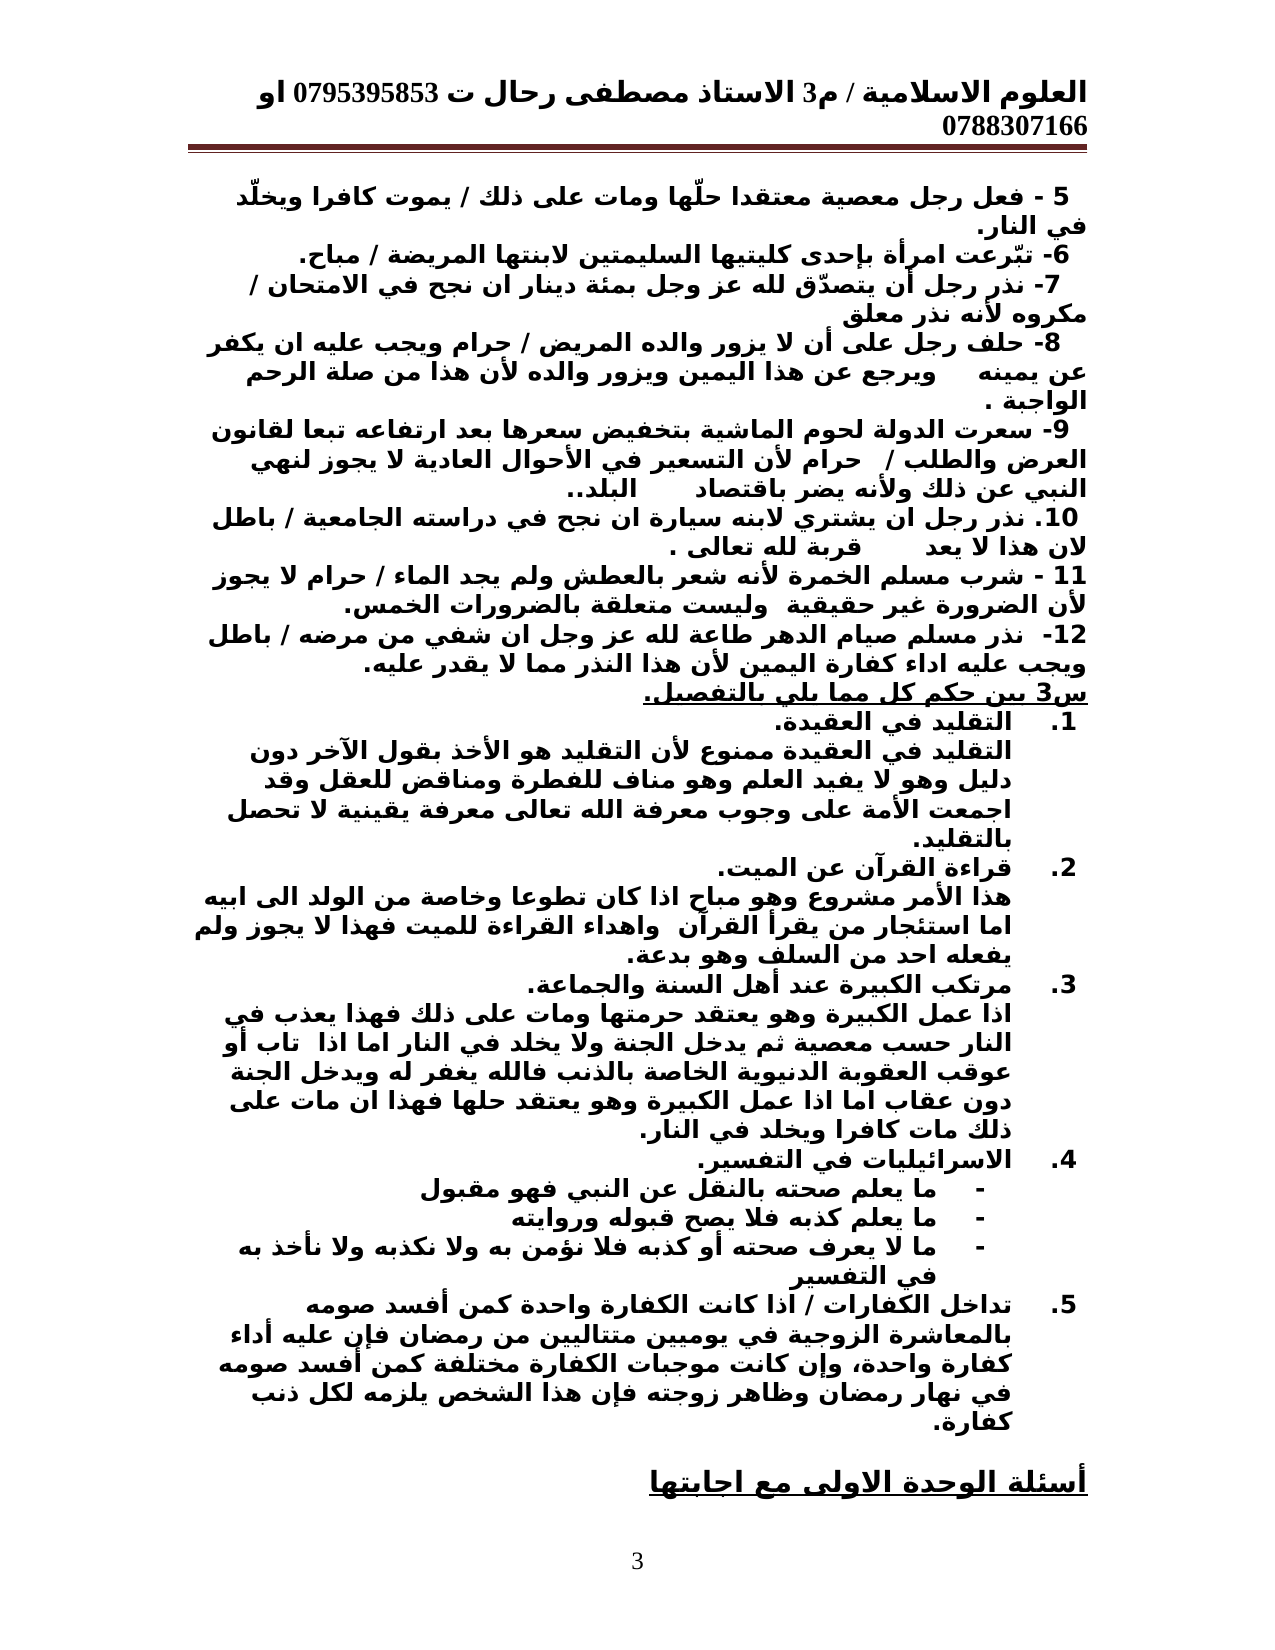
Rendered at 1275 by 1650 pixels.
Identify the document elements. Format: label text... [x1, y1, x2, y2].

list ما لا يعرف صحته أو كذبه فلا نؤمن به ولا نكذبه ولا نأخذ به في التفسير [187, 1232, 975, 1291]
list مرتكب الكبيرة عند أهل السنة والجماعة. [187, 970, 1050, 999]
list ما يعلم كذبه فلا يصح قبوله وروايته [187, 1203, 975, 1232]
text اذا عمل الكبيرة وهو يعتقد حرمتها ومات على ذلك فهذا يعذب في النار حسب معصية ثم يدخل الجنة ولا يخلد في النار اما اذا تاب أو عوقب العقوبة الدنيوية الخاصة بالذنب فالله يغفر له ويدخل الجنة دون عقاب اما اذا عمل الكبيرة وهو يعتقد حلها فهذا ان مات على ذلك مات كافرا ويخلد في النار. [187, 999, 1012, 1145]
list تداخل الكفارات / اذا كانت الكفارة واحدة كمن أفسد صومه بالمعاشرة الزوجية في يوميين متتاليين من رمضان فإن عليه أداء كفارة واحدة، وإن كانت موجبات الكفارة مختلفة كمن أفسد صومه في نهار رمضان وظاهر زوجته فإن هذا الشخص يلزمه لكل ذنب كفارة. [187, 1291, 1050, 1436]
list ما يعلم صحته بالنقل عن النبي فهو مقبول [187, 1174, 975, 1203]
list التقليد في العقيدة. [187, 707, 1050, 736]
text 8- حلف رجل على أن لا يزور والده المريض / حرام ويجب عليه ان يكفر عن يمينه ويرجع عن هذا اليمين ويزور والده لأن هذا من صلة الرحم الواجبة . [187, 328, 1087, 416]
text 9- سعرت الدولة لحوم الماشية بتخفيض سعرها بعد ارتفاعه تبعا لقانون العرض والطلب / حرام لأن التسعير في الأحوال العادية لا يجوز لنهي النبي عن ذلك ولأنه يضر باقتصاد البلد.. [187, 416, 1087, 503]
list قراءة القرآن عن الميت. [187, 853, 1050, 882]
text 11 - شرب مسلم الخمرة لأنه شعر بالعطش ولم يجد الماء / حرام لا يجوز لأن الضرورة غير حقيقية وليست متعلقة بالضرورات الخمس. [187, 561, 1087, 620]
text التقليد في العقيدة ممنوع لأن التقليد هو الأخذ بقول الآخر دون دليل وهو لا يفيد العلم وهو مناف للفطرة ومناقض للعقل وقد اجمعت الأمة على وجوب معرفة الله تعالى معرفة يقينية لا تحصل بالتقليد. [187, 736, 1012, 853]
text 7- نذر رجل أن يتصدّق لله عز وجل بمئة دينار ان نجح في الامتحان / مكروه لأنه نذر معلق [187, 270, 1087, 328]
text 12- نذر مسلم صيام الدهر طاعة لله عز وجل ان شفي من مرضه / باطل ويجب عليه اداء كفارة اليمين لأن هذا النذر مما لا يقدر عليه. [187, 620, 1087, 678]
text أسئلة الوحدة الاولى مع اجابتها [187, 1465, 1087, 1499]
text هذا الأمر مشروع وهو مباح اذا كان تطوعا وخاصة من الولد الى ابيه اما استئجار من يقرأ القرآن واهداء القراءة للميت فهذا لا يجوز ولم يفعله احد من السلف وهو بدعة. [187, 882, 1012, 970]
text 10. نذر رجل ان يشتري لابنه سيارة ان نجح في دراسته الجامعية / باطل لان هذا لا يعد قربة لله تعالى . [187, 503, 1087, 561]
list الاسرائيليات في التفسير. [187, 1145, 1050, 1174]
text 6- تبّرعت امرأة بإحدى كليتيها السليمتين لابنتها المريضة / مباح. [187, 241, 1087, 270]
text س3 بين حكم كل مما يلي بالتفصيل. [187, 678, 1087, 707]
text 5 - فعل رجل معصية معتقدا حلّها ومات على ذلك / يموت كافرا ويخلّد في النار. [187, 182, 1087, 241]
